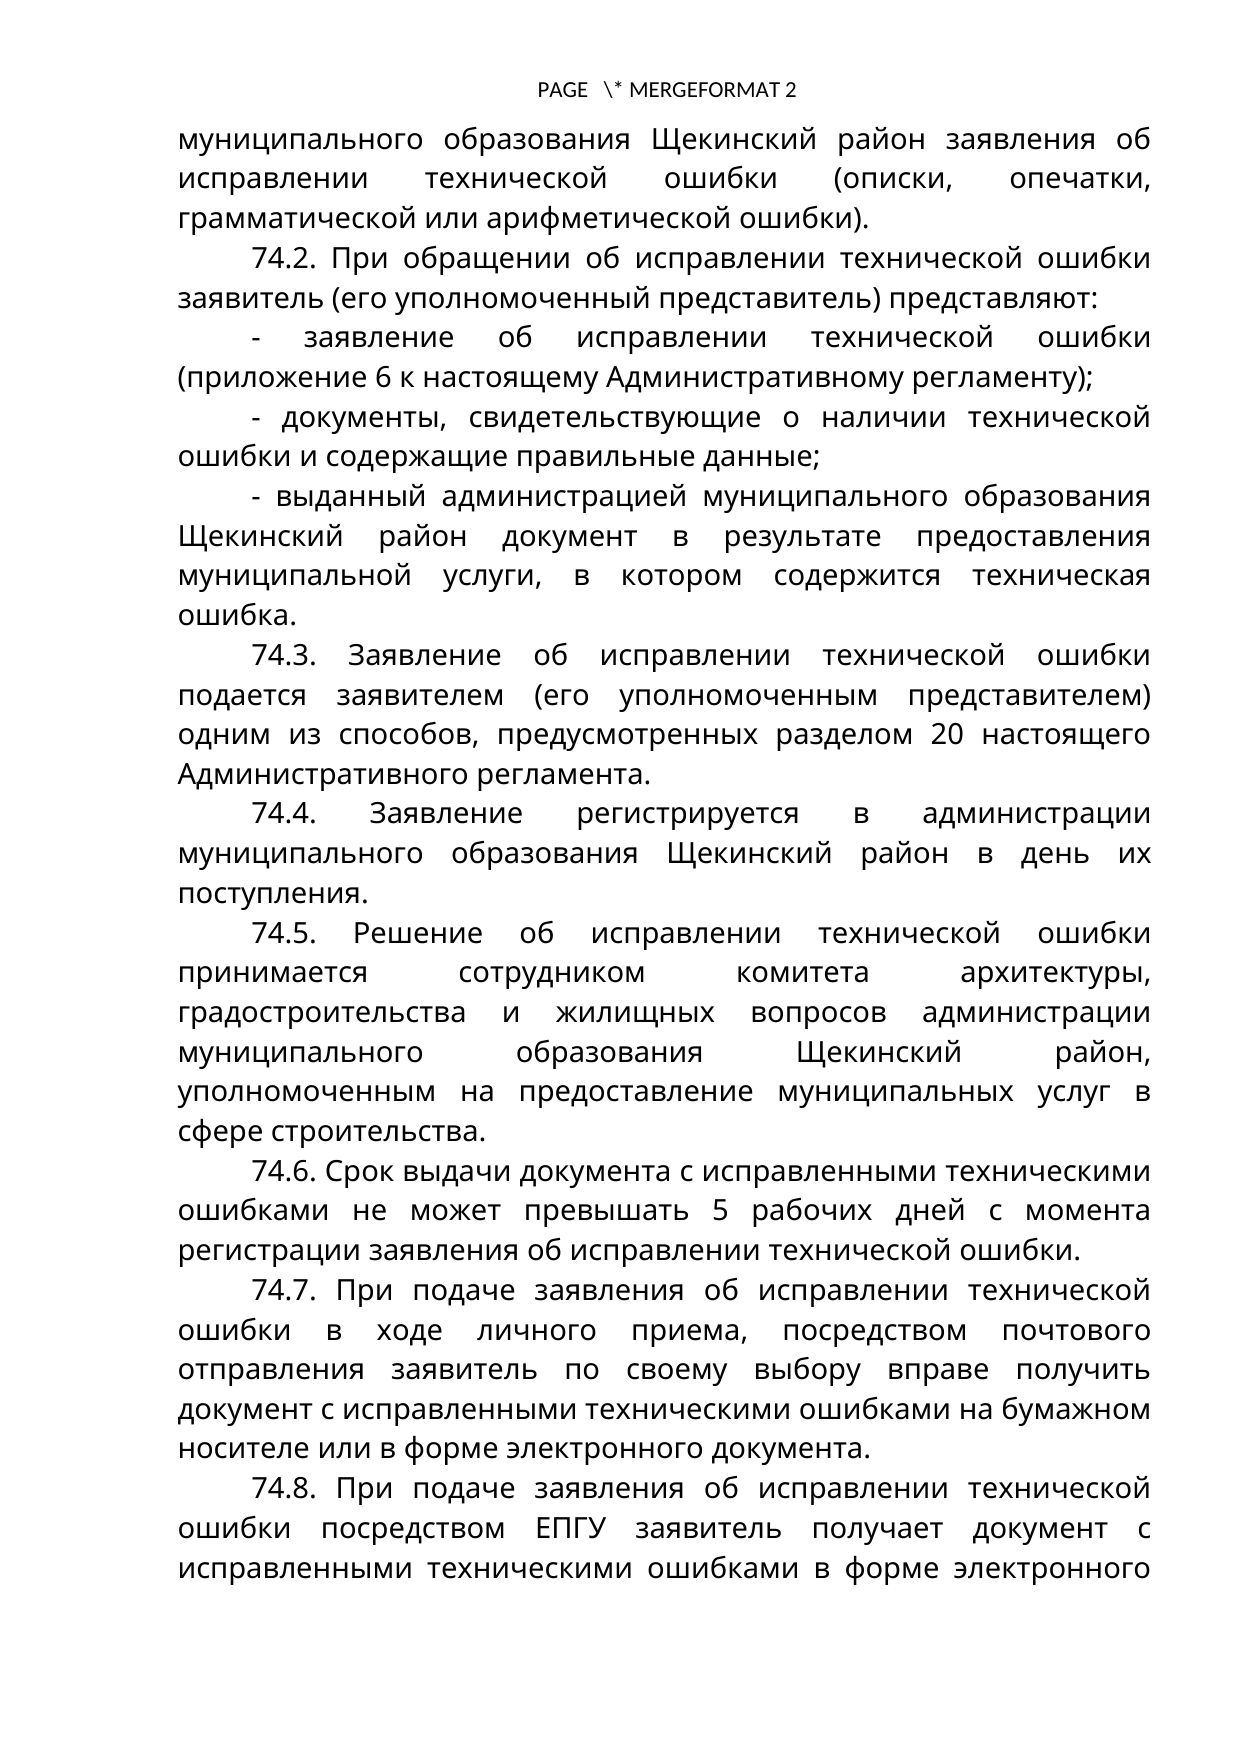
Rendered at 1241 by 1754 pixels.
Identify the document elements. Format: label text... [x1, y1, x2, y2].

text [177, 1467, 1152, 1587]
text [177, 118, 1152, 237]
text - выданный администрацией муниципального образования Щекинский район документ в результате предоставления муниципальной услуги, в котором содержится техническая ошибка. [177, 475, 1152, 634]
text 74.3. Заявление об исправлении технической ошибки подается заявителем (его уполномоченным представителем) одним из способов, предусмотренных разделом 20 настоящего Административного регламента. [177, 634, 1152, 793]
text - документы, свидетельствующие о наличии технической ошибки и содержащие правильные данные; [177, 396, 1152, 475]
text 74.4. Заявление регистрируется в администрации муниципального образования Щекинский район в день их поступления. [177, 793, 1152, 912]
text - заявление об исправлении технической ошибки (приложение 6 к настоящему Административному регламенту); [177, 317, 1152, 396]
text 74.5. Решение об исправлении технической ошибки принимается сотрудником комитета архитектуры, градостроительства и жилищных вопросов администрации муниципального образования Щекинский район, уполномоченным на предоставление муниципальных услуг в сфере строительства. [177, 912, 1152, 1150]
text 74.7. При подаче заявления об исправлении технической ошибки в ходе личного приема, посредством почтового отправления заявитель по своему выбору вправе получить документ с исправленными техническими ошибками на бумажном носителе или в форме электронного документа. [177, 1269, 1152, 1467]
text 74.2. При обращении об исправлении технической ошибки заявитель (его уполномоченный представитель) представляют: [177, 237, 1152, 317]
text 74.6. Срок выдачи документа с исправленными техническими ошибками не может превышать 5 рабочих дней с момента регистрации заявления об исправлении технической ошибки. [177, 1150, 1152, 1269]
